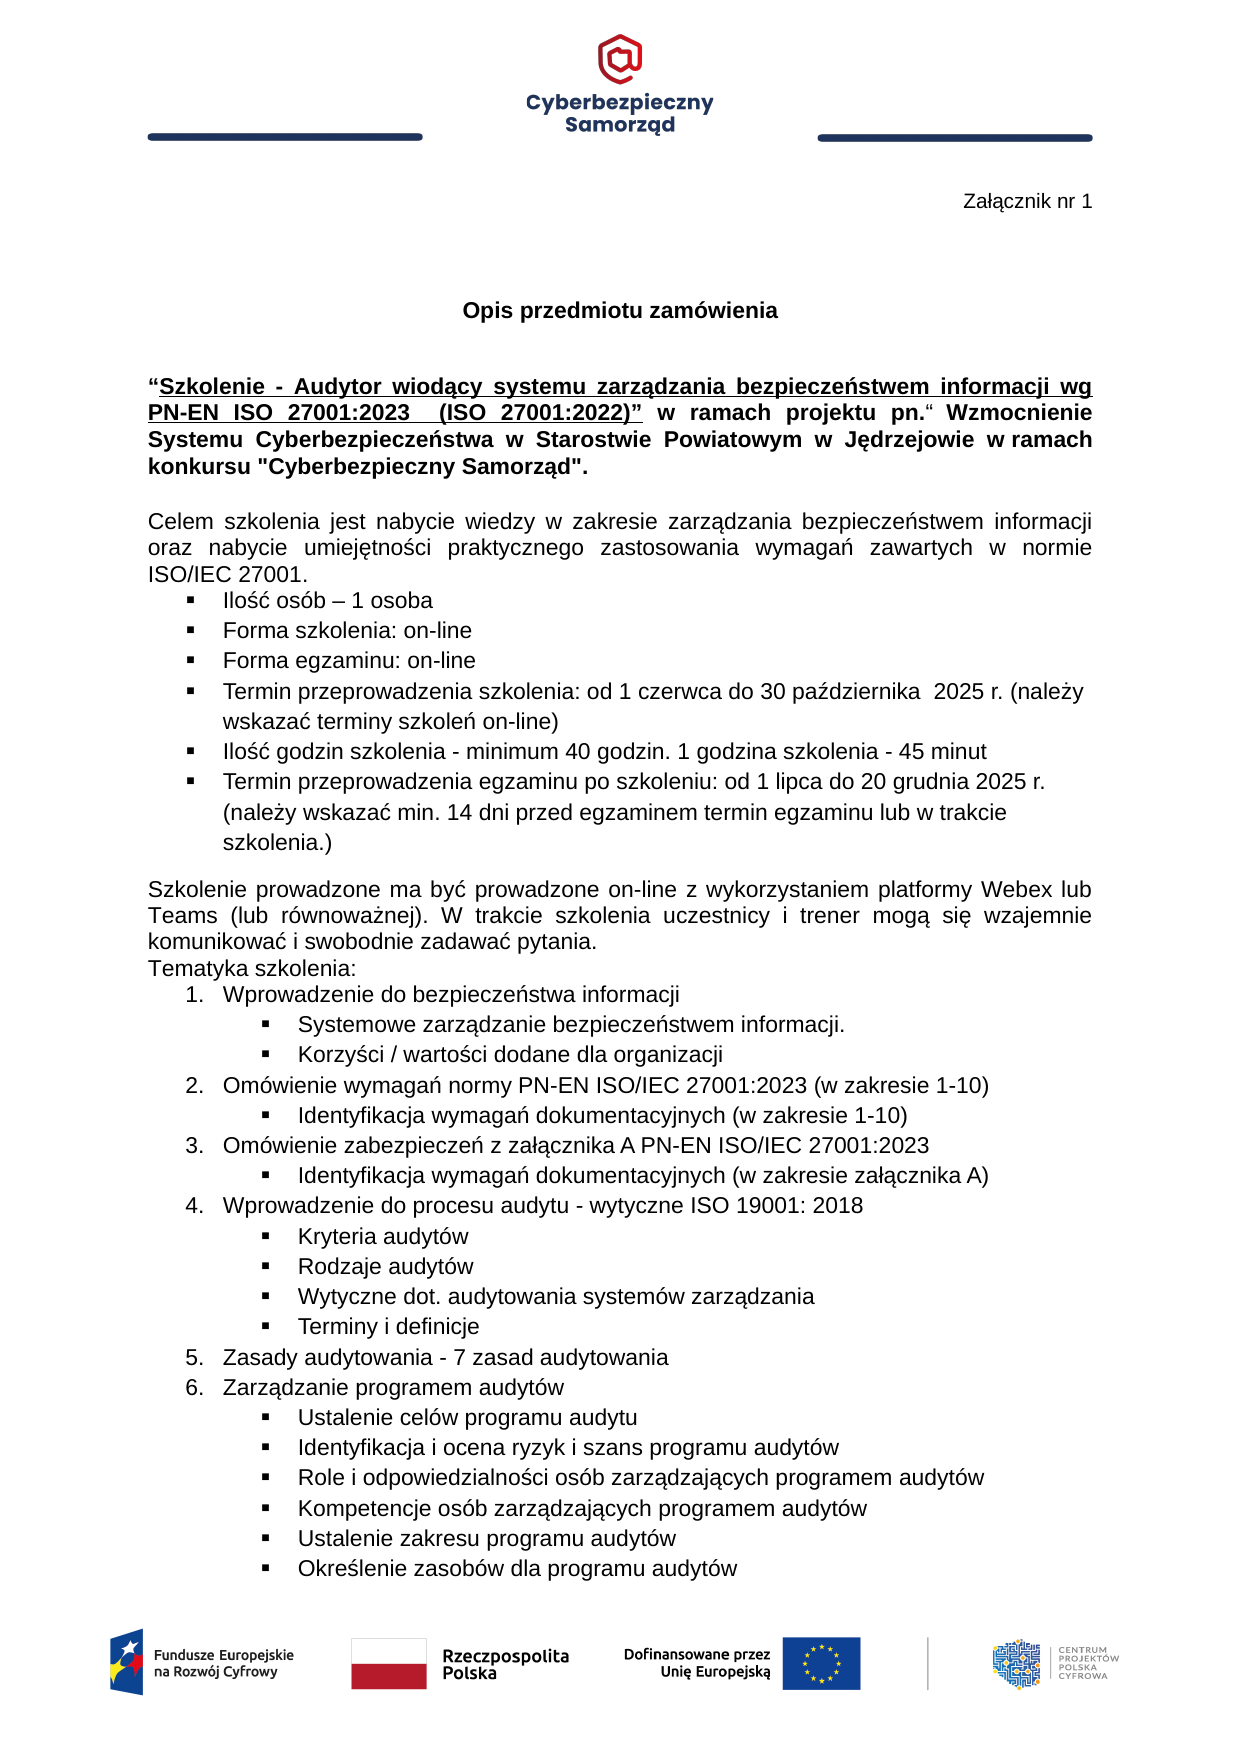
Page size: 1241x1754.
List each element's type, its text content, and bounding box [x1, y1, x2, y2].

text Szkolenie prowadzone ma być prowadzone on-line z wykorzystaniem platformy Webex lub Teams (lub równoważnej). W trakcie szkolenia uczestnicy i trener mogą się wzajemnie komunikować i swobodnie zadawać pytania. [148, 876, 1093, 954]
text Celem szkolenia jest nabycie wiedzy w zakresie zarządzania bezpieczeństwem informacji oraz nabycie umiejętności praktycznego zastosowania wymagań zawartych w normie ISO/IEC 27001. [148, 508, 1093, 587]
picture [88, 1606, 1152, 1717]
picture [147, 133, 423, 141]
list Omówienie zabezpieczeń z załącznika A PN-EN ISO/IEC 27001:2023 [185, 1132, 1093, 1158]
list Korzyści / wartości dodane dla organizacji [260, 1041, 1093, 1068]
picture [817, 134, 1093, 142]
list Zasady audytowania - 7 zasad audytowania [185, 1343, 1093, 1370]
list Wprowadzenie do bezpieczeństwa informacji [185, 981, 1093, 1007]
text Opis przedmiotu zamówienia [148, 297, 1093, 323]
list Forma egzaminu: on-line [185, 647, 1093, 674]
list Omówienie wymagań normy PN-EN ISO/IEC 27001:2023 (w zakresie 1-10) [185, 1072, 1093, 1098]
list Forma szkolenia: on-line [185, 617, 1093, 643]
list Systemowe zarządzanie bezpieczeństwem informacji. [260, 1011, 1093, 1037]
list Określenie zasobów dla programu audytów [260, 1555, 1093, 1581]
list Identyfikacja i ocena ryzyk i szans programu audytów [260, 1434, 1093, 1460]
list Terminy i definicje [260, 1313, 1093, 1339]
list Identyfikacja wymagań dokumentacyjnych (w zakresie 1-10) [260, 1102, 1093, 1128]
list Rodzaje audytów [260, 1253, 1093, 1279]
list Identyfikacja wymagań dokumentacyjnych (w zakresie załącznika A) [260, 1162, 1093, 1188]
list Kompetencje osób zarządzających programem audytów [260, 1494, 1093, 1521]
list Ustalenie celów programu audytu [260, 1404, 1093, 1430]
list Wytyczne dot. audytowania systemów zarządzania [260, 1283, 1093, 1309]
list Ustalenie zakresu programu audytów [260, 1525, 1093, 1551]
text Tematyka szkolenia: [148, 954, 1093, 981]
list Zarządzanie programem audytów [185, 1374, 1093, 1400]
list Role i odpowiedzialności osób zarządzających programem audytów [260, 1464, 1093, 1491]
list Ilość godzin szkolenia - minimum 40 godzin. 1 godzina szkolenia - 45 minut [185, 738, 1093, 764]
list Kryteria audytów [260, 1223, 1093, 1249]
list Termin przeprowadzenia egzaminu po szkoleniu: od 1 lipca do 20 grudnia 2025 r. (należy wskazać min. 14 dni przed egzaminem termin egzaminu lub w trakcie szkolenia.) [185, 768, 1093, 855]
list Ilość osób – 1 osoba [185, 587, 1093, 613]
picture [526, 34, 714, 136]
text Załącznik nr 1 [148, 189, 1093, 213]
list Wprowadzenie do procesu audytu - wytyczne ISO 19001: 2018 [185, 1192, 1093, 1219]
subtitle “Szkolenie - Audytor wiodący systemu zarządzania bezpieczeństwem informacji wg PN-EN ISO 27001:2023 (ISO 27001:2022)” w ramach projektu pn.“ Wzmocnienie Systemu Cyberbezpieczeństwa w Starostwie Powiatowym w Jędrzejowie w ramach konkursu "Cyberbezpieczny Samorząd". [148, 373, 1093, 479]
list Termin przeprowadzenia szkolenia: od 1 czerwca do 30 października 2025 r. (należy wskazać terminy szkoleń on-line) [185, 678, 1093, 734]
